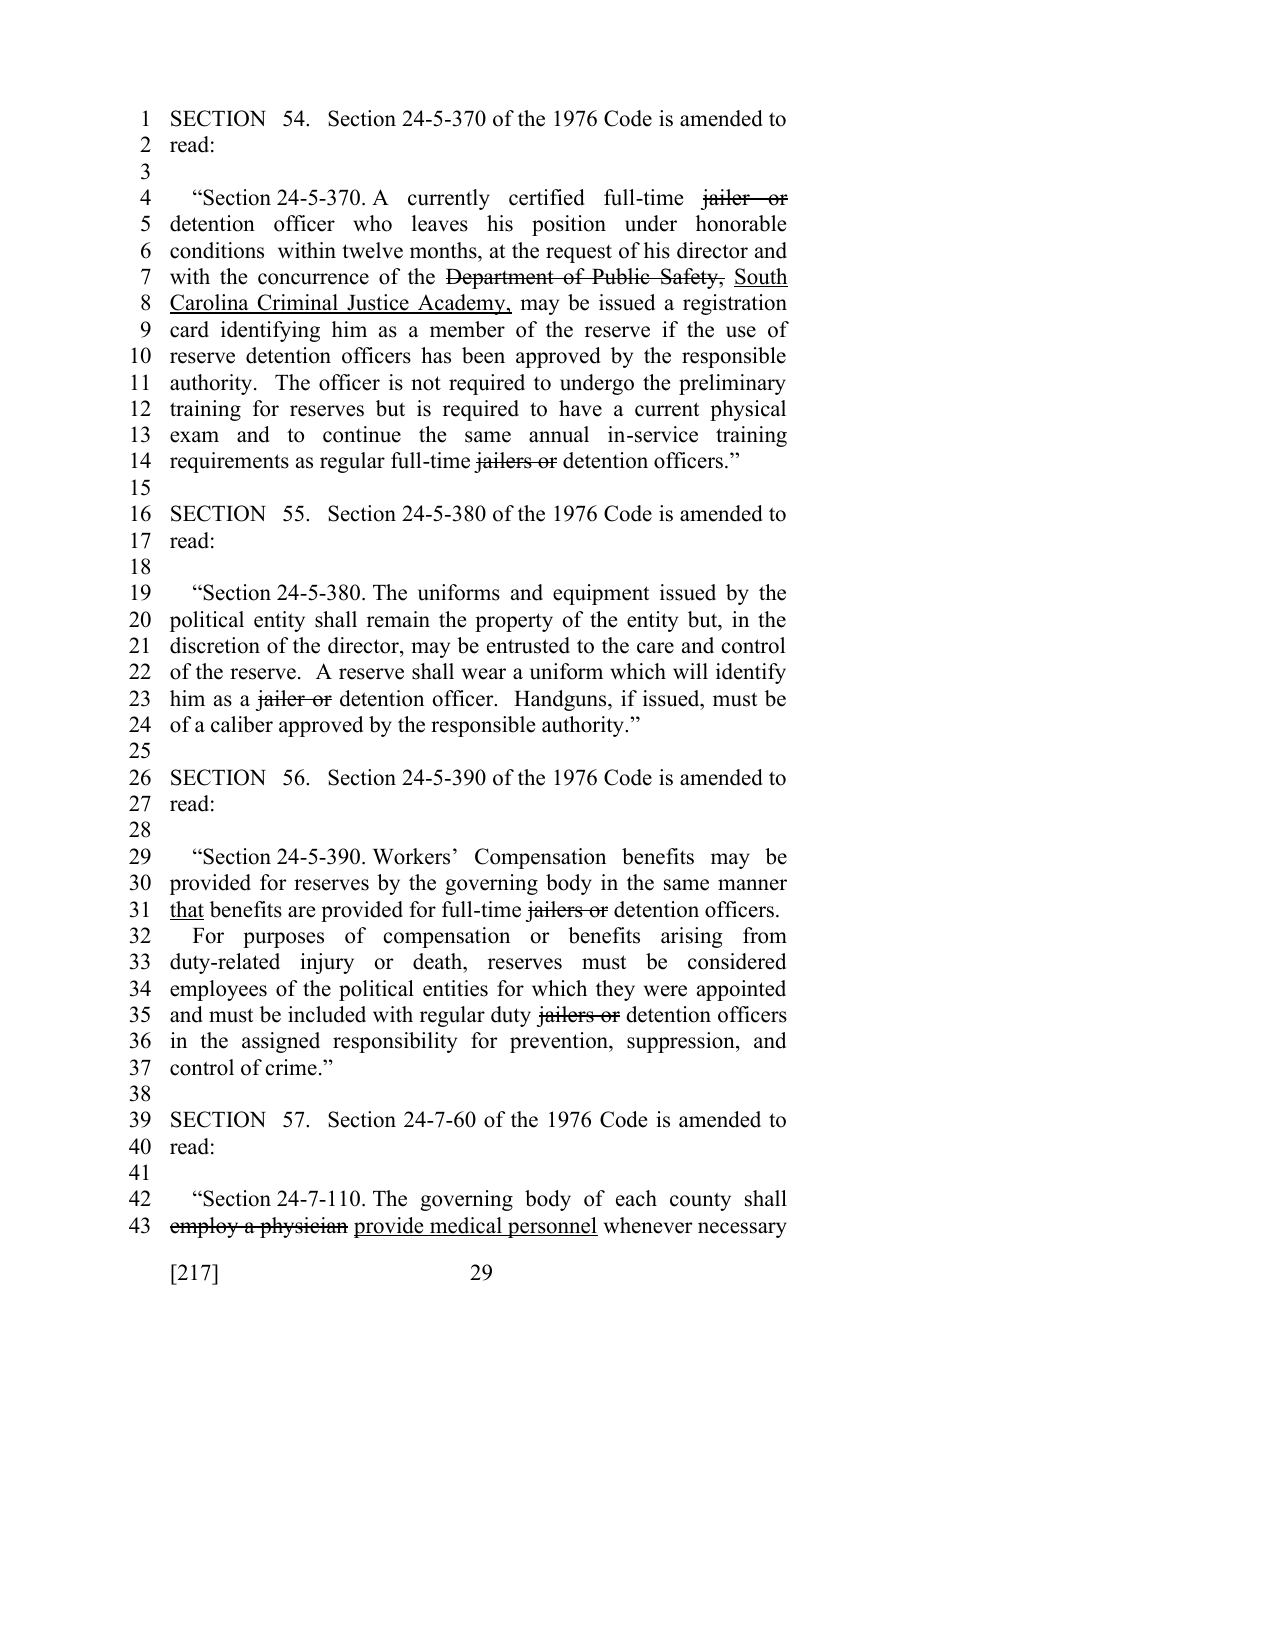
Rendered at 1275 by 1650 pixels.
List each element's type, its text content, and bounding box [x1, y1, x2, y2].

text SECTION 55. Section 24-5-380 of the 1976 Code is amended to read: [169, 500, 787, 553]
text SECTION 57. Section 24-7-60 of the 1976 Code is amended to read: [169, 1106, 787, 1159]
text “Section 24-5-390. Workers’ Compensation benefits may be provided for reserves by the governing body in the same manner that benefits are provided for full-time jailers or detention officers. [169, 843, 787, 922]
text SECTION 56. Section 24-5-390 of the 1976 Code is amended to read: [169, 764, 787, 817]
text “Section 24-5-380. The uniforms and equipment issued by the political entity shall remain the property of the entity but, in the discretion of the director, may be entrusted to the care and control of the reserve. A reserve shall wear a uniform which will identify him as a jailer or detention officer. Handguns, if issued, must be of a caliber approved by the responsible authority.” [169, 579, 787, 737]
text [169, 1186, 787, 1238]
text For purposes of compensation or benefits arising from duty-related injury or death, reserves must be considered employees of the political entities for which they were appointed and must be included with regular duty jailers or detention officers in the assigned responsibility for prevention, suppression, and control of crime.” [169, 922, 787, 1080]
text “Section 24-5-370. A currently certified full-time jailer or detention officer who leaves his position under honorable conditions within twelve months, at the request of his director and with the concurrence of the Department of Public Safety, South Carolina Criminal Justice Academy, may be issued a registration card identifying him as a member of the reserve if the use of reserve detention officers has been approved by the responsible authority. The officer is not required to undergo the preliminary training for reserves but is required to have a current physical exam and to continue the same annual in-service training requirements as regular full-time jailers or detention officers.” [169, 184, 787, 474]
text SECTION 54. Section 24-5-370 of the 1976 Code is amended to read: [169, 105, 787, 158]
